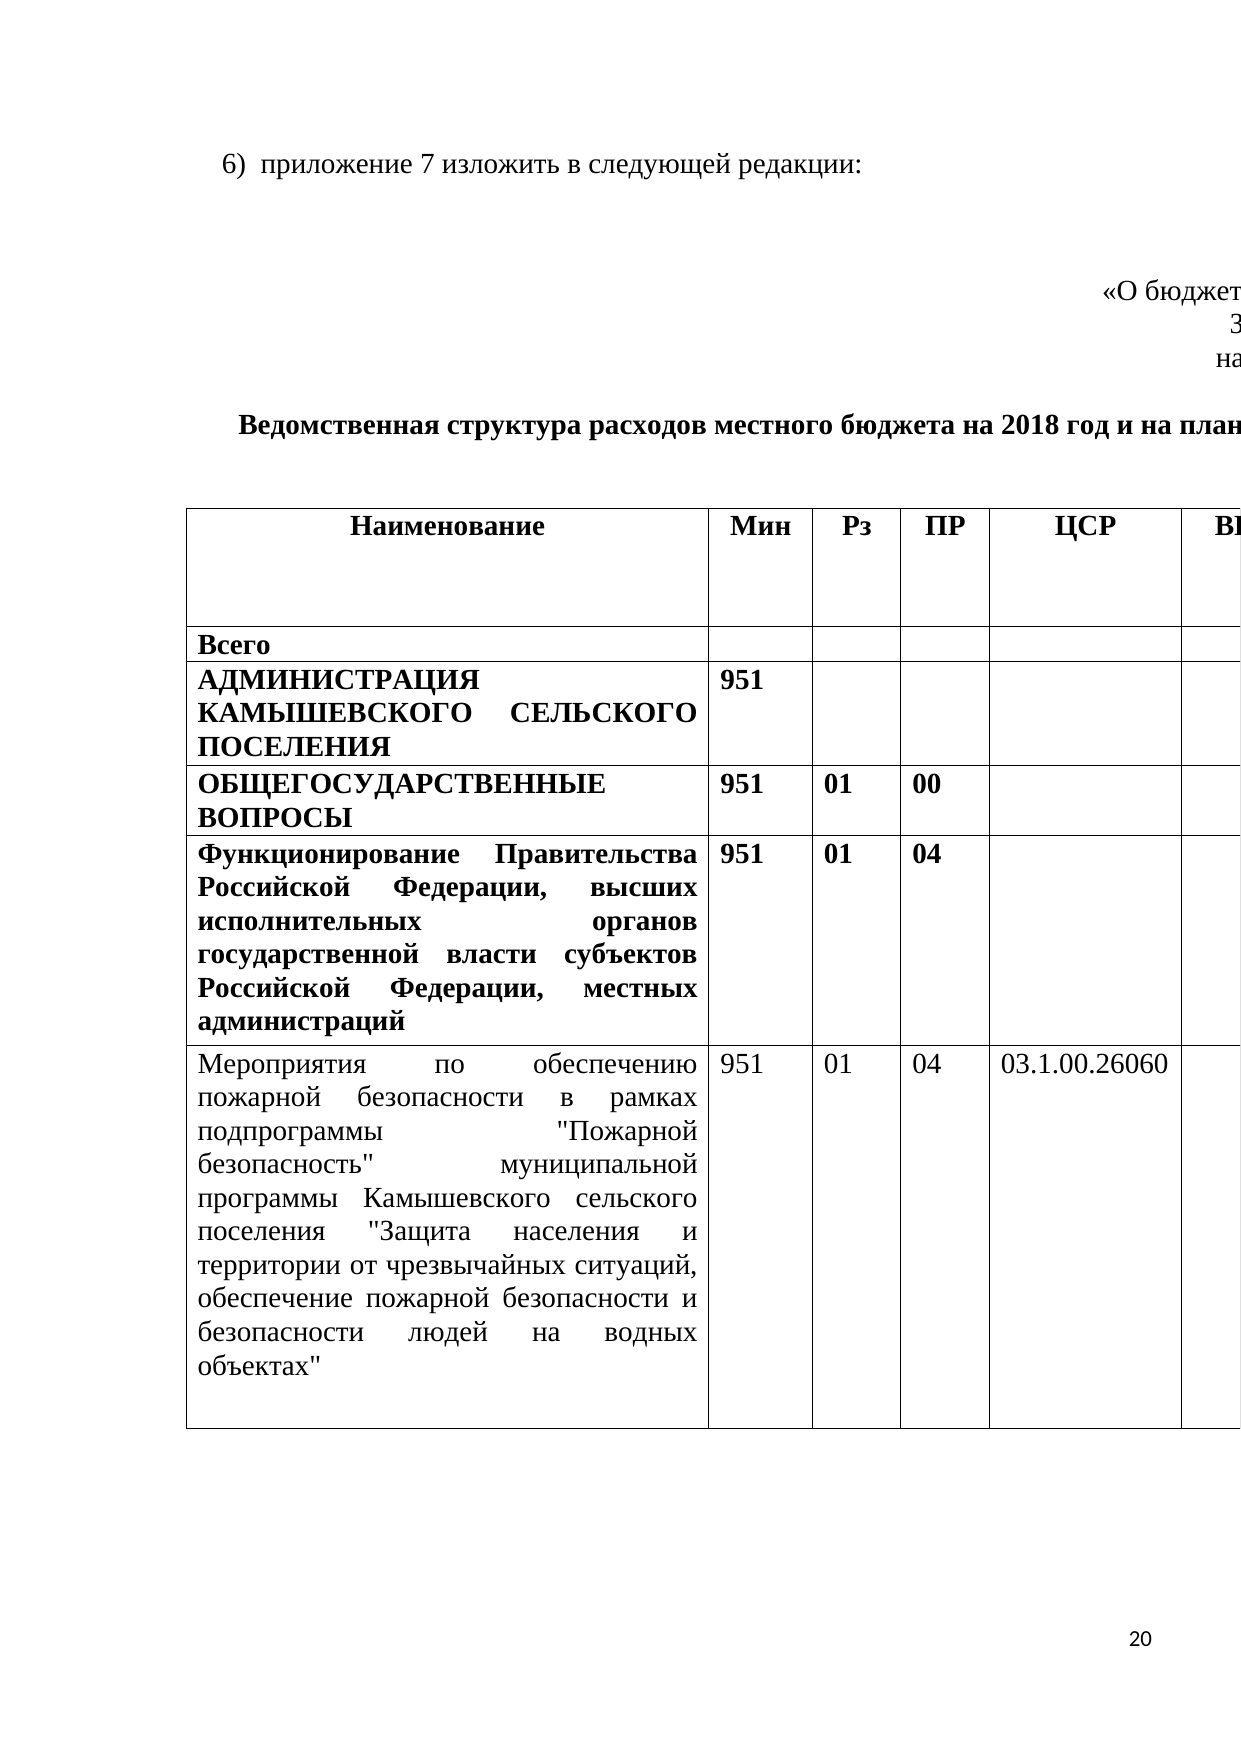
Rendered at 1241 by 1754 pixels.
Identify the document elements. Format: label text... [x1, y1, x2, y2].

text 6) приложение 7 изложить в следующей редакции: [177, 146, 1152, 180]
table_header Ведомственная структура расходов местного бюджета на 2018 год и на плановый период 2019 и 2020 годов тыс. рублей [174, 206, 1240, 1429]
